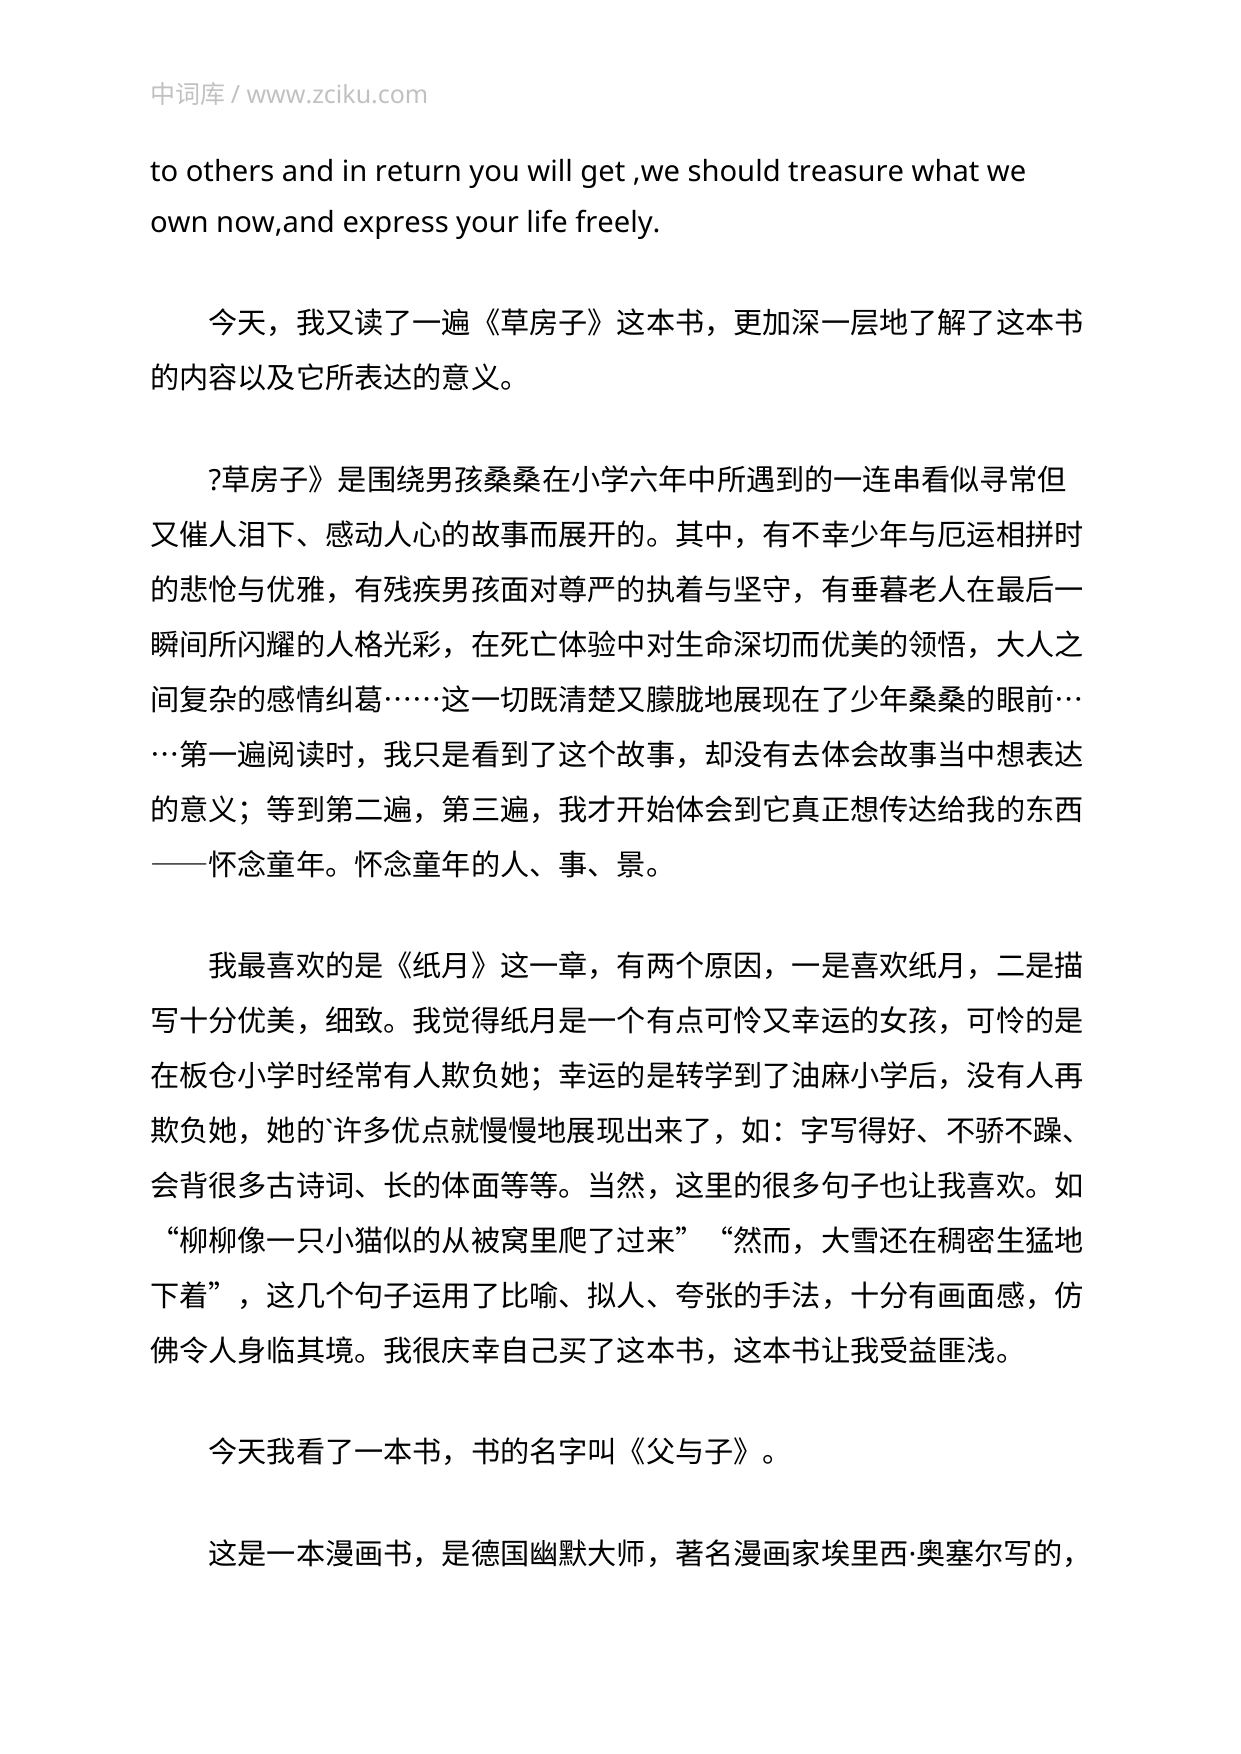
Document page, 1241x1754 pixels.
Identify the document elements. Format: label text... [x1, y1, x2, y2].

text ?草房子》是围绕男孩桑桑在小学六年中所遇到的一连串看似寻常但又催人泪下、感动人心的故事而展开的。其中，有不幸少年与厄运相拼时的悲怆与优雅，有残疾男孩面对尊严的执着与坚守，有垂暮老人在最后一瞬间所闪耀的人格光彩，在死亡体验中对生命深切而优美的领悟，大人之间复杂的感情纠葛……这一切既清楚又朦胧地展现在了少年桑桑的眼前……第一遍阅读时，我只是看到了这个故事，却没有去体会故事当中想表达的意义；等到第二遍，第三遍，我才开始体会到它真正想传达给我的东西——怀念童年。怀念童年的人、事、景。 [150, 457, 1090, 883]
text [150, 1531, 1090, 1573]
text 我最喜欢的是《纸月》这一章，有两个原因，一是喜欢纸月，二是描写十分优美，细致。我觉得纸月是一个有点可怜又幸运的女孩，可怜的是在板仓小学时经常有人欺负她；幸运的是转学到了油麻小学后，没有人再欺负她，她的`许多优点就慢慢地展现出来了，如：字写得好、不骄不躁、会背很多古诗词、长的体面等等。当然，这里的很多句子也让我喜欢。如“柳柳像一只小猫似的从被窝里爬了过来”“然而，大雪还在稠密生猛地下着”，这几个句子运用了比喻、拟人、夸张的手法，十分有画面感，仿佛令人身临其境。我很庆幸自己买了这本书，这本书让我受益匪浅。 [150, 943, 1090, 1369]
text 今天，我又读了一遍《草房子》这本书，更加深一层地了解了这本书的内容以及它所表达的意义。 [150, 300, 1090, 397]
text 今天我看了一本书，书的名字叫《父与子》。 [150, 1429, 1090, 1471]
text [150, 150, 1090, 241]
